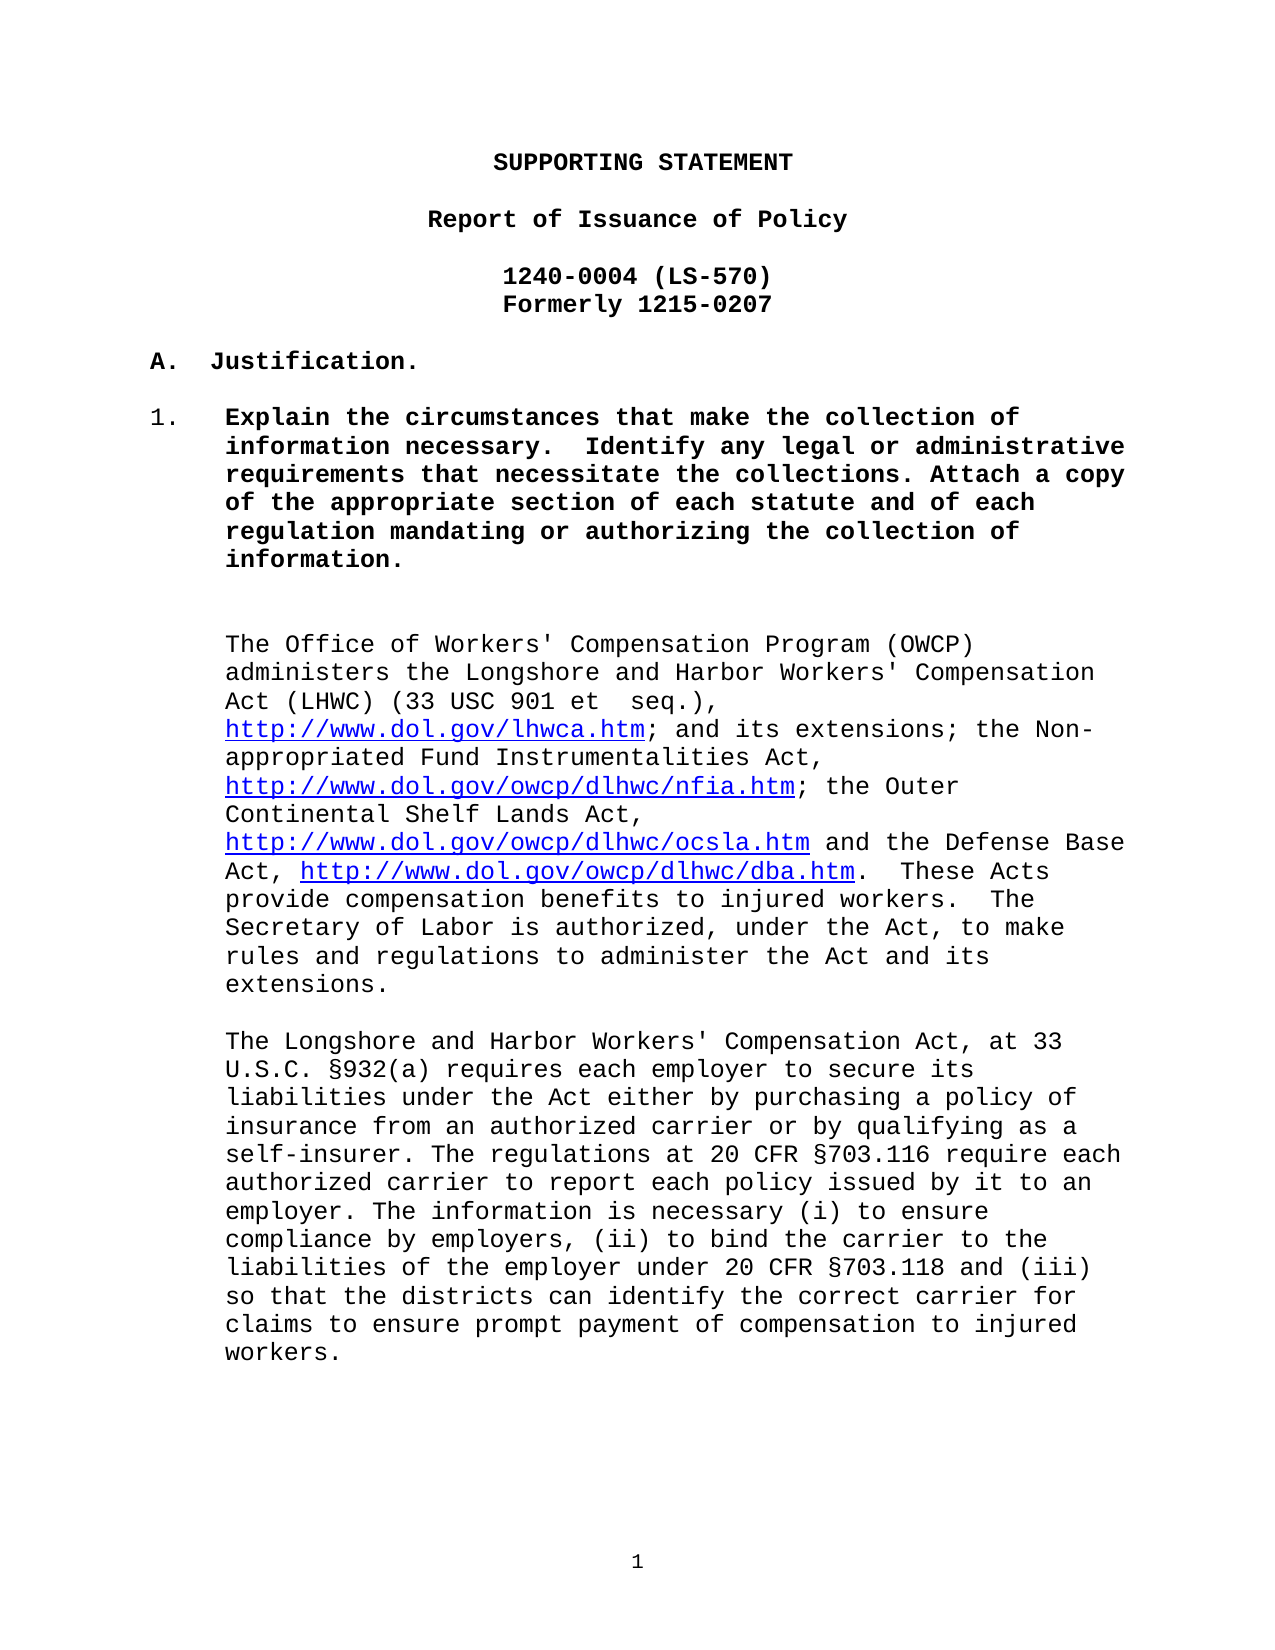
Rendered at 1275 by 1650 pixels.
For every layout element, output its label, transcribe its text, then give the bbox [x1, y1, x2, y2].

text 1. Explain the circumstances that make the collection of information necessary. Identify any legal or administrative requirements that necessitate the collections. Attach a copy of the appropriate section of each statute and of each regulation mandating or authorizing the collection of information. [150, 405, 1125, 575]
text Report of Issuance of Policy [150, 207, 1125, 235]
text 1240-0004 (LS-570) [150, 263, 1125, 292]
text The Office of Workers' Compensation Program (OWCP) administers the Longshore and Harbor Workers' Compensation Act (LHWC) (33 USC 901 et seq.), http://www.dol.gov/lhwca.htm; and its extensions; the Non-appropriated Fund Instrumentalities Act, http://www.dol.gov/owcp/dlhwc/nfia.htm; the Outer Continental Shelf Lands Act, http://www.dol.gov/owcp/dlhwc/ocsla.htm and the Defense Base Act, http://www.dol.gov/owcp/dlhwc/dba.htm. These Acts provide compensation benefits to injured workers. The Secretary of Labor is authorized, under the Act, to make rules and regulations to administer the Act and its extensions. [225, 632, 1125, 1000]
text A. Justification. [150, 348, 1125, 377]
text The Longshore and Harbor Workers' Compensation Act, at 33 U.S.C. §932(a) requires each employer to secure its liabilities under the Act either by purchasing a policy of insurance from an authorized carrier or by qualifying as a self-insurer. The regulations at 20 CFR §703.116 require each authorized carrier to report each policy issued by it to an employer. The information is necessary (i) to ensure compliance by employers, (ii) to bind the carrier to the liabilities of the employer under 20 CFR §703.118 and (iii) so that the districts can identify the correct carrier for claims to ensure prompt payment of compensation to injured workers. [225, 1028, 1125, 1368]
text SUPPORTING STATEMENT [150, 150, 1125, 178]
text Formerly 1215-0207 [150, 292, 1125, 320]
